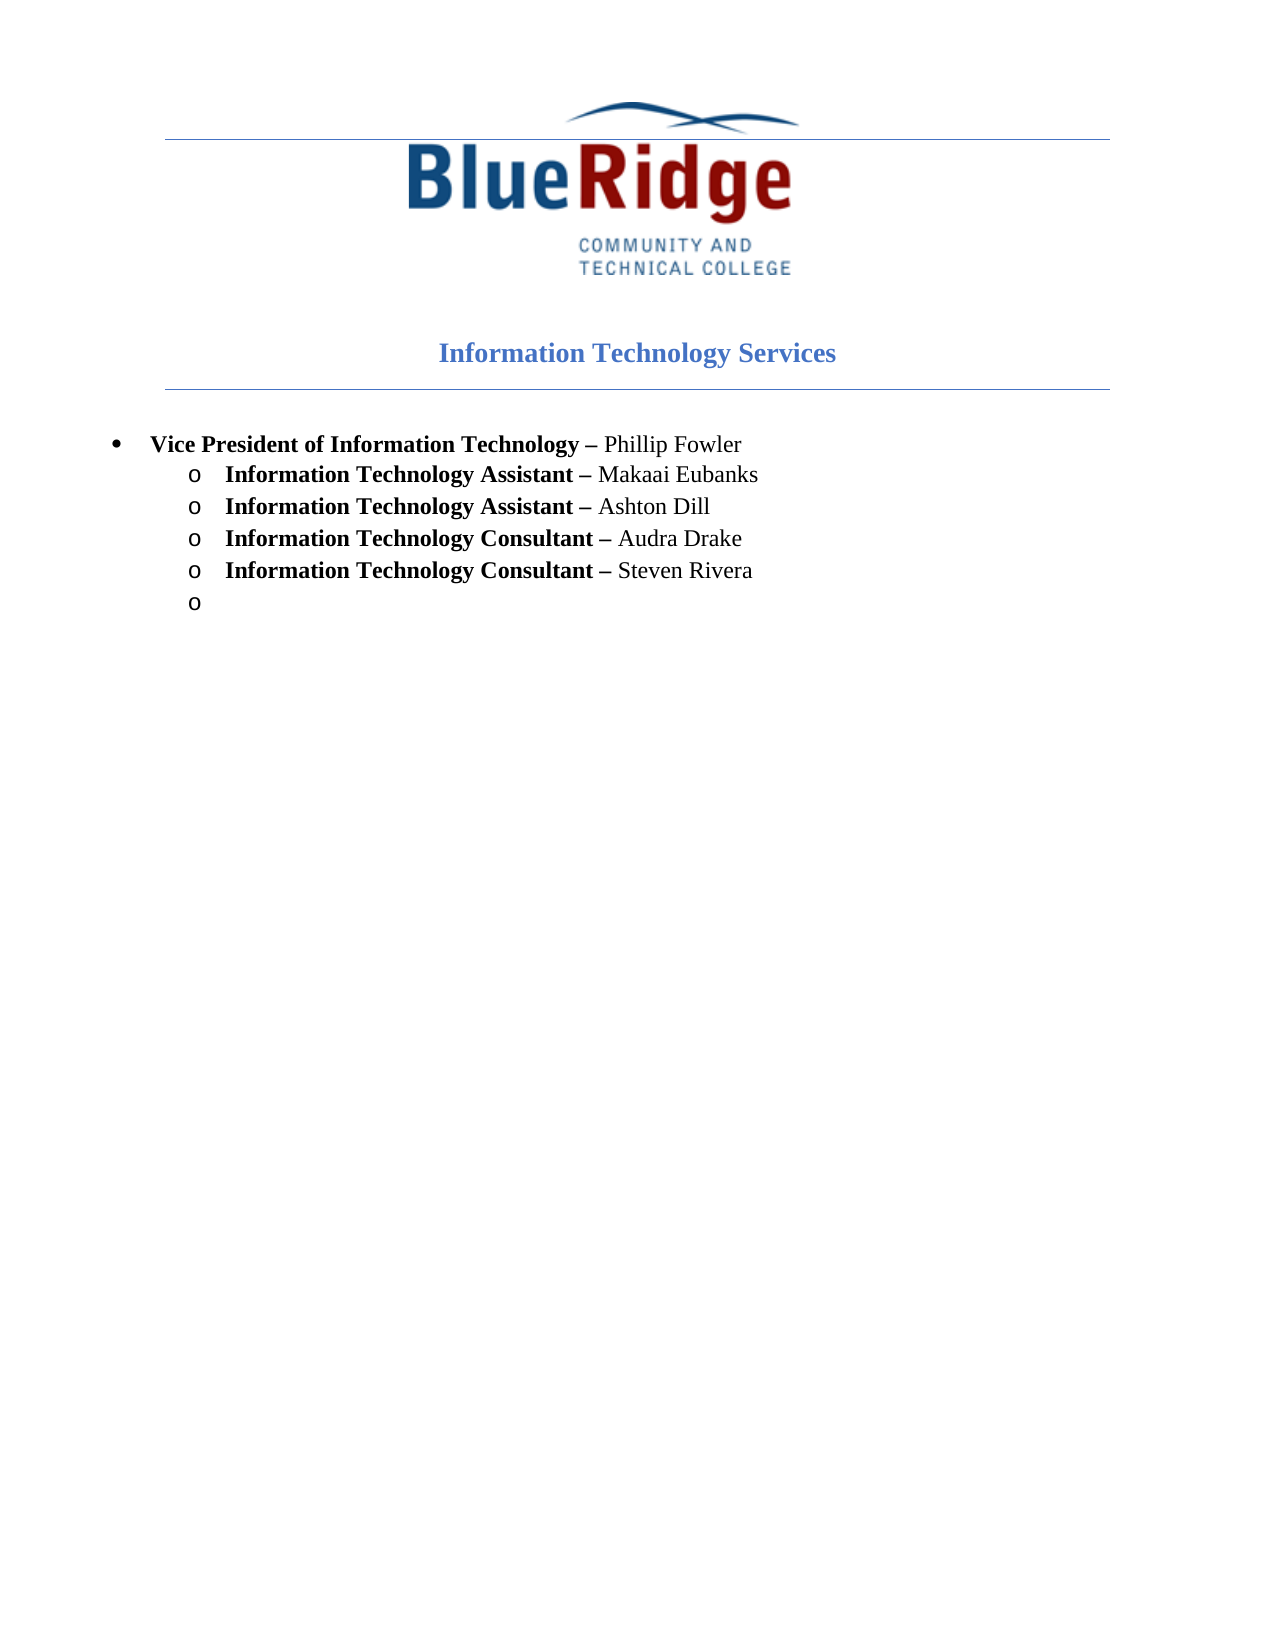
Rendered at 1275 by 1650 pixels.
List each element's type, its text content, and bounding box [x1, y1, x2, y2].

list Information Technology Consultant – Steven Rivera [187, 556, 1200, 585]
list Vice President of Information Technology – Phillip Fowler [112, 430, 1200, 458]
list Information Technology Assistant – Makaai Eubanks [187, 460, 1200, 490]
list Information Technology Consultant – Audra Drake [187, 524, 1200, 553]
picture [408, 102, 800, 139]
text Information Technology Services [165, 140, 1110, 389]
list Information Technology Assistant – Ashton Dill [187, 492, 1200, 522]
